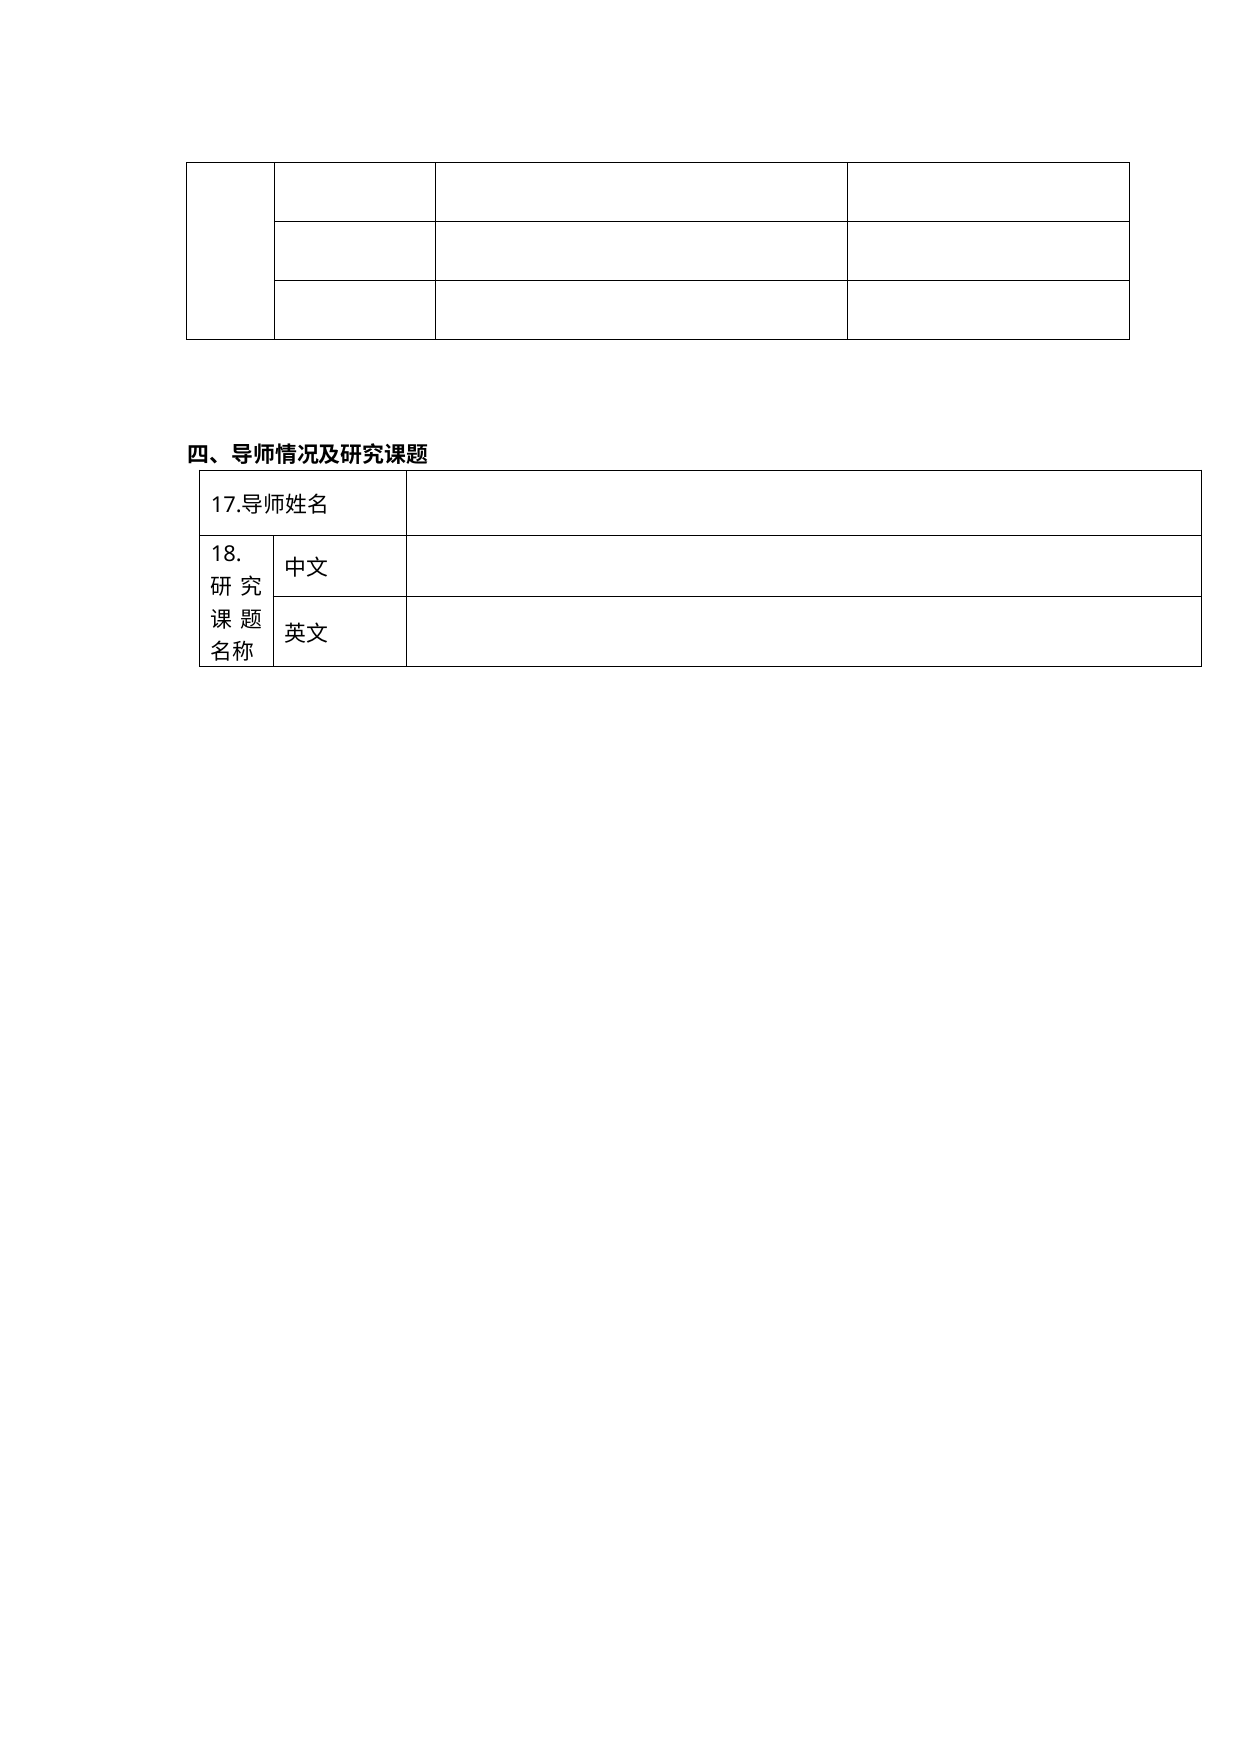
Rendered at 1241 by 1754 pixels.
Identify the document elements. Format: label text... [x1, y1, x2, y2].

table_cell [848, 222, 1129, 280]
table_cell 中文 [274, 536, 406, 596]
table_cell [275, 281, 435, 338]
table_cell 18.研究课题名称 [200, 536, 273, 666]
table_cell [275, 222, 435, 280]
table_header [407, 471, 1201, 535]
table_cell [848, 281, 1129, 338]
text 四、导师情况及研究课题 [187, 437, 1053, 469]
table_cell [407, 536, 1201, 596]
table_cell [436, 222, 847, 280]
table_cell [436, 281, 847, 338]
table_cell [436, 163, 847, 221]
table_cell [848, 163, 1129, 221]
table_cell [275, 163, 435, 221]
table_header 17.导师姓名 [200, 471, 406, 535]
table_cell 英文 [274, 597, 406, 666]
table_cell [407, 597, 1201, 666]
